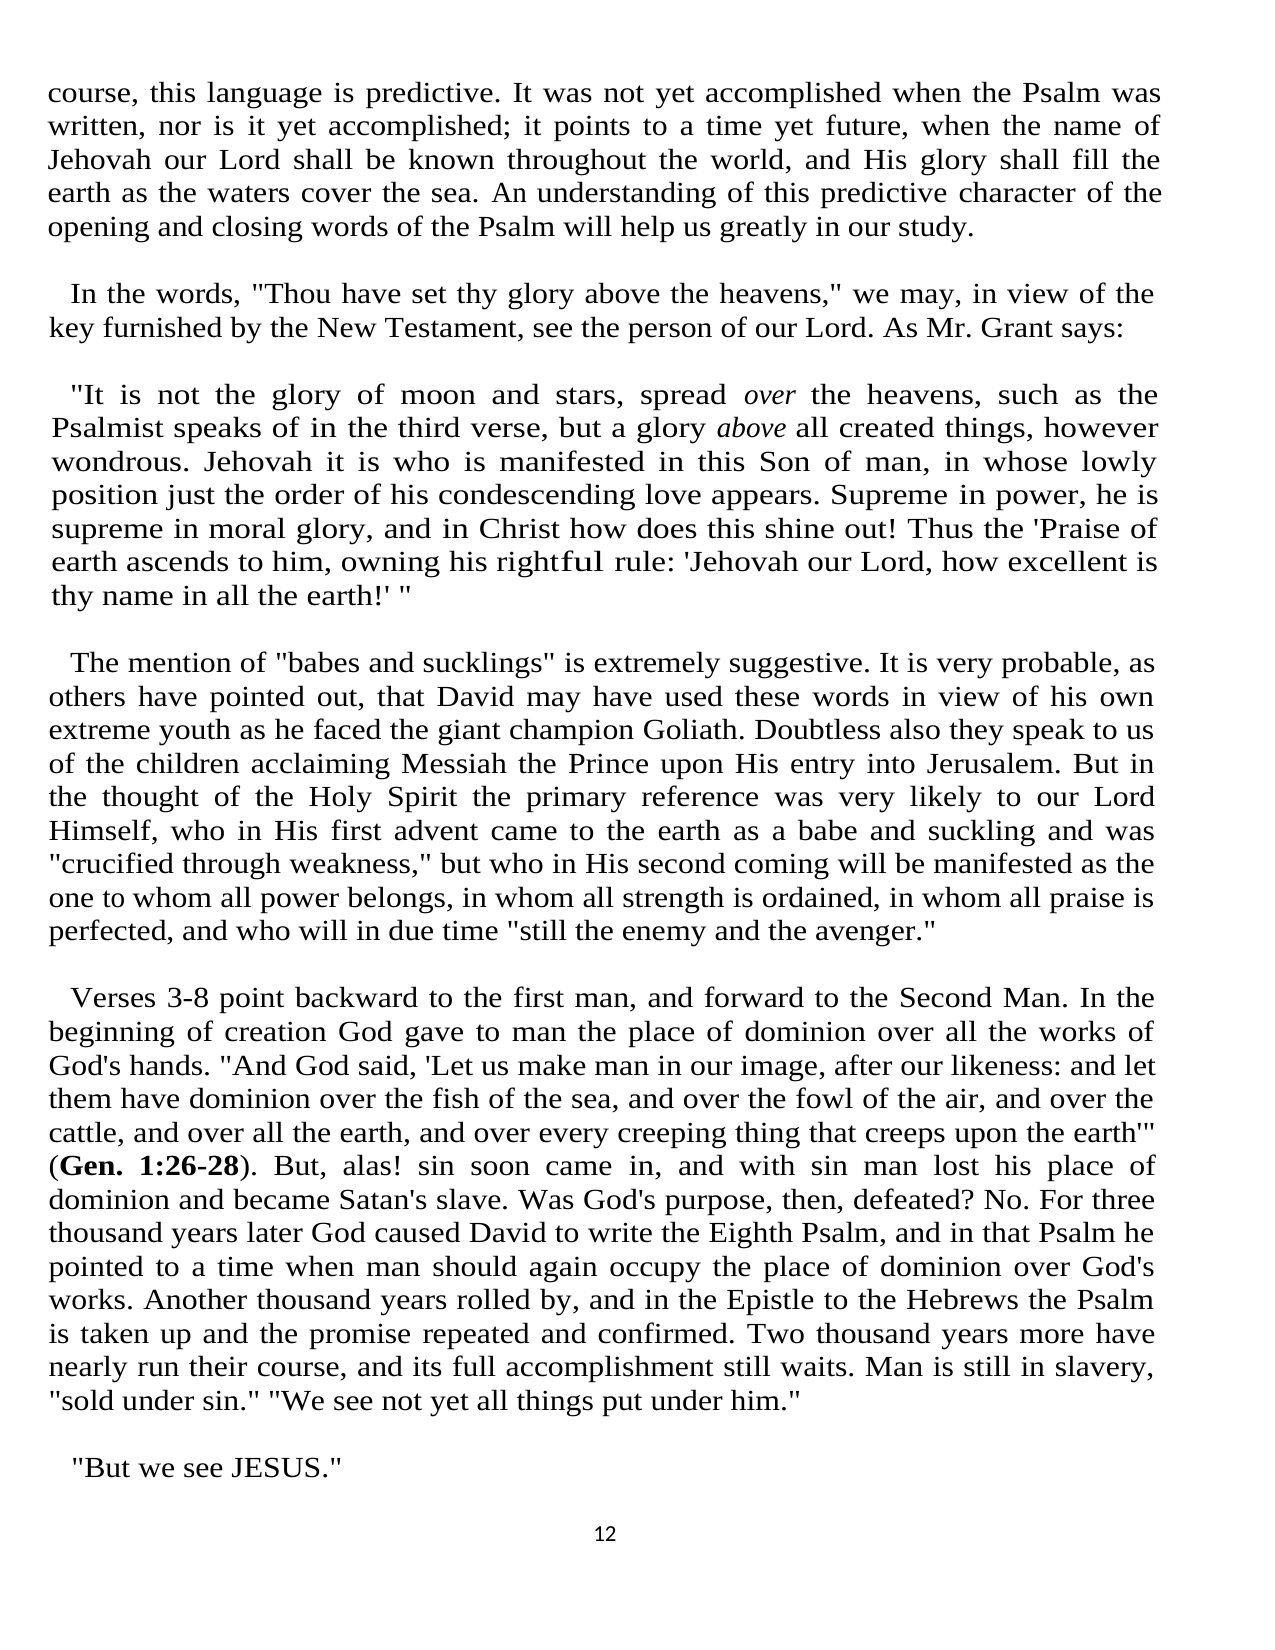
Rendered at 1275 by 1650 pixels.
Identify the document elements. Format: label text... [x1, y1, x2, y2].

text In the words, "Thou have set thy glory above the heavens," we may, in view of the key furnished by the New Testament, see the person of our Lord. As Mr. Grant says: [49, 276, 1156, 343]
text "But we see JESUS." [71, 1450, 1162, 1484]
text Verses 3-8 point backward to the first man, and forward to the Second Man. In the beginning of creation God gave to man the place of dominion over all the works of God's hands. "And God said, 'Let us make man in our image, after our likeness: and let them have dominion over the fish of the sea, and over the fowl of the air, and over the cattle, and over all the earth, and over every creeping thing that creeps upon the earth'" (Gen. 1:26-28). But, alas! sin soon came in, and with sin man lost his place of dominion and became Satan's slave. Was God's purpose, then, defeated? No. For three thousand years later God caused David to write the Eighth Psalm, and in that Psalm he pointed to a time when man should again occupy the place of dominion over God's works. Another thousand years rolled by, and in the Epistle to the Hebrews the Psalm is taken up and the promise repeated and confirmed. Two thousand years more have nearly run their course, and its full accomplishment still waits. Man is still in slavery, "sold under sin." "We see not yet all things put under him." [48, 981, 1157, 1417]
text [47, 75, 1162, 243]
text "It is not the glory of moon and stars, spread over the heavens, such as the Psalmist speaks of in the third verse, but a glory above all created things, however wondrous. Jehovah it is who is manifested in this Son of man, in whose lowly position just the order of his condescending love appears. Supreme in power, he is supreme in moral glory, and in Christ how does this shine out! Thus the 'Praise of earth ascends to him, owning his rightful rule: 'Jehovah our Lord, how excellent is thy name in all the earth!' " [51, 377, 1159, 612]
text The mention of "babes and sucklings" is extremely suggestive. It is very probable, as others have pointed out, that David may have used these words in view of his own extreme youth as he faced the giant champion Goliath. Doubtless also they speak to us of the children acclaiming Messiah the Prince upon His entry into Jerusalem. But in the thought of the Holy Spirit the primary reference was very likely to our Lord Himself, who in His first advent came to the earth as a babe and suckling and was "crucified through weakness," but who in His second coming will be manifested as the one to whom all power belongs, in whom all strength is ordained, in whom all praise is perfected, and who will in due time "still the enemy and the avenger." [48, 645, 1157, 947]
